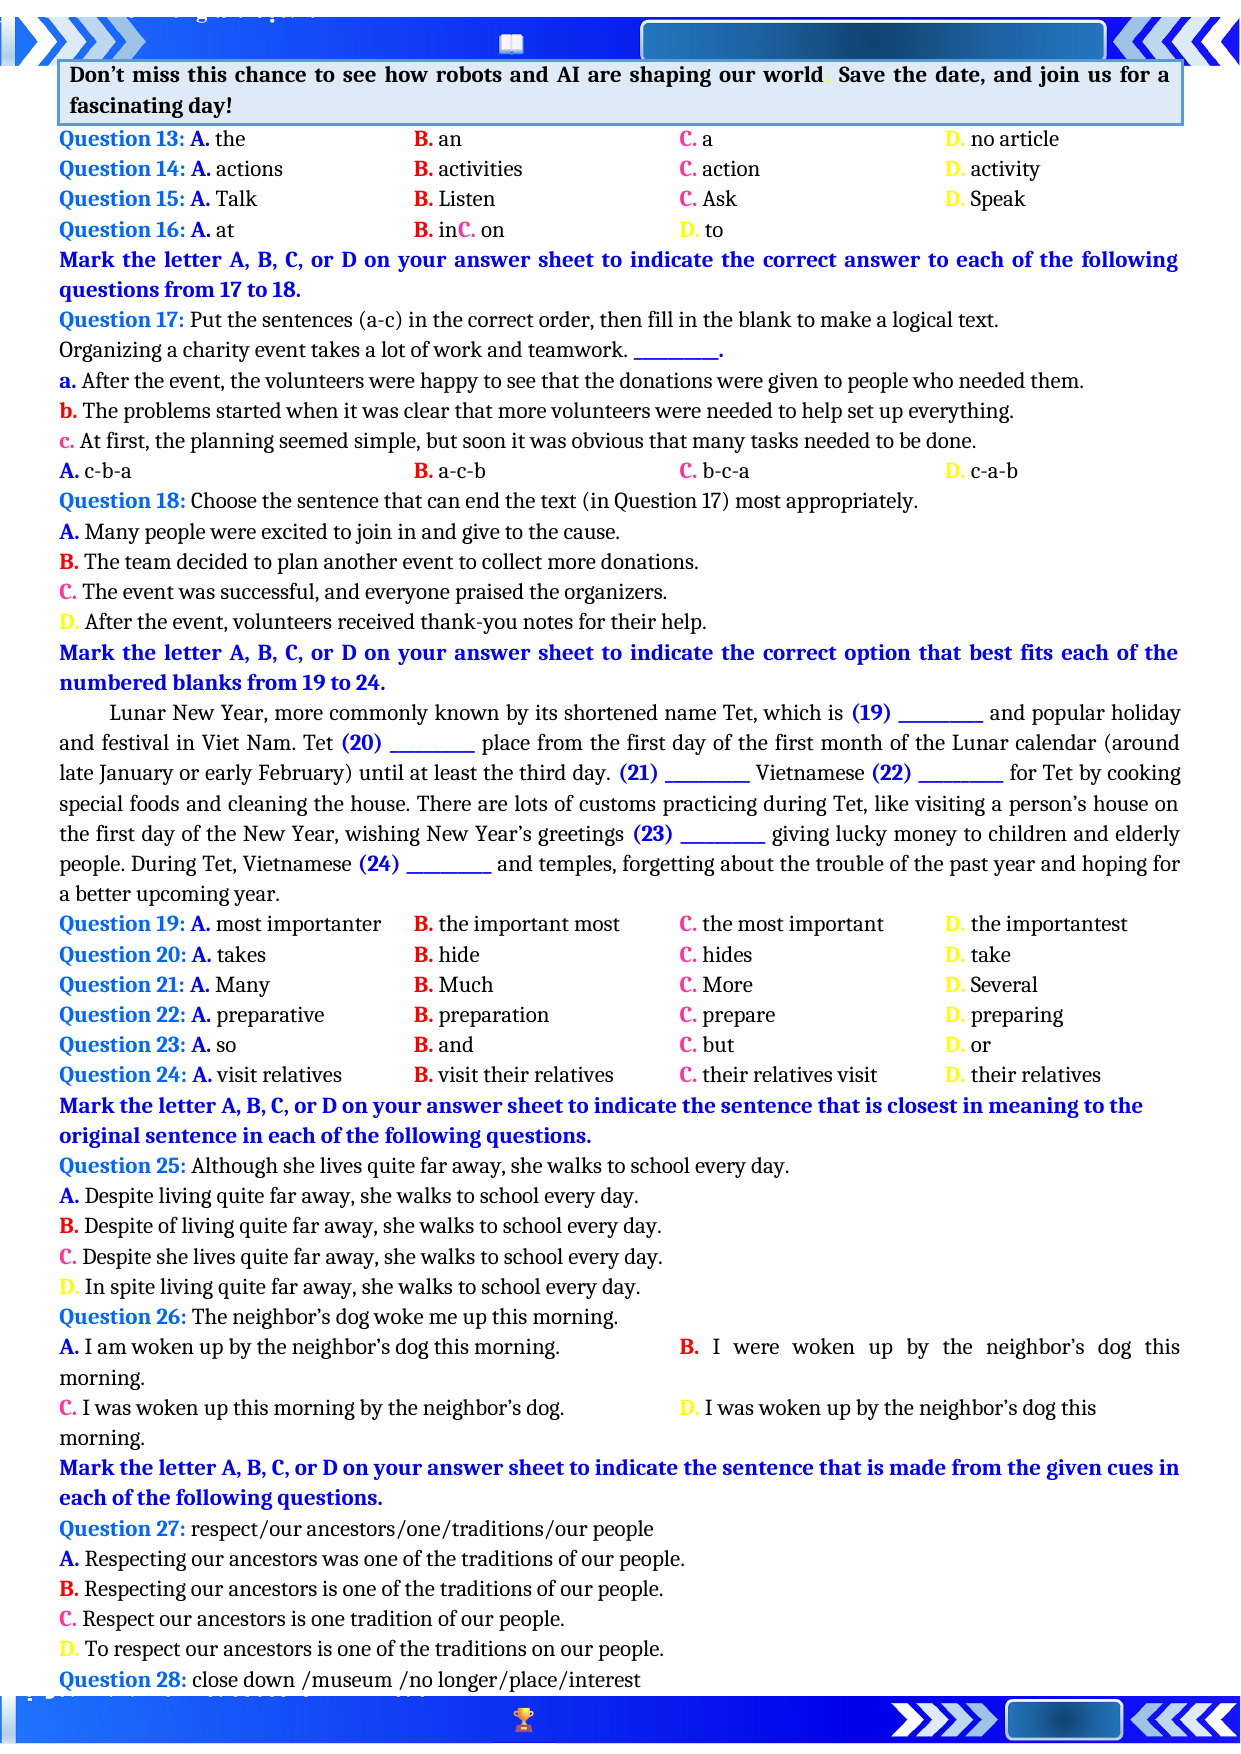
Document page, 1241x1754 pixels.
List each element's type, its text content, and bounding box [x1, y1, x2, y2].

text Mark the letter A, B, C, or D on your answer sheet to indicate the sentence that is made from the given cues in each of the following questions. [59, 1455, 1181, 1511]
text Question 13: A. the B. an C. a D. no article [59, 126, 1181, 152]
text D. To respect our ancestors is one of the traditions on our people. [59, 1636, 1181, 1662]
text B. Despite of living quite far away, she walks to school every day. [59, 1213, 1181, 1239]
text Question 14: A. actions B. activities C. action D. activity [59, 156, 1181, 182]
text Question 15: A. Talk B. Listen C. Ask D. Speak [59, 186, 1181, 212]
text Mark the letter A, B, C, or D on your answer sheet to indicate the correct answer to each of the following questions from 17 to 18. [59, 247, 1181, 303]
text Question 23: A. so B. and C. but D. or [59, 1032, 1181, 1058]
text C. Respect our ancestors is one tradition of our people. [59, 1606, 1181, 1632]
text Organizing a charity event takes a lot of work and teamwork. __________. a. After the event, the volunteers were happy to see that the donations were given to people who needed them. b. The problems started when it was clear that more volunteers were needed to help set up everything. c. At first, the planning seemed simple, but soon it was obvious that many tasks needed to be done. [59, 337, 1181, 454]
text C. I was woken up this morning by the neighbor’s dog. D. I was woken up by the neighbor’s dog this morning. [59, 1394, 1181, 1451]
text Question 28: close down /museum /no longer/place/interest [59, 1666, 1181, 1693]
text A. I am woken up by the neighbor’s dog this morning. B. I were woken up by the neighbor’s dog this morning. [59, 1334, 1181, 1391]
text Question 24: A. visit relatives B. visit their relatives C. their relatives visit D. their relatives [59, 1062, 1181, 1088]
text Question 19: A. most importanter B. the important most C. the most important D. the importantest [59, 911, 1181, 937]
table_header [60, 62, 1181, 123]
text Mark the letter A, B, C, or D on your answer sheet to indicate the correct option that best fits each of the numbered blanks from 19 to 24. [59, 639, 1181, 696]
text Question 22: A. preparative B. preparation C. prepare D. preparing [59, 1002, 1181, 1028]
text Question 16: A. at B. in C. on D. to [59, 216, 1181, 243]
text Question 27: respect/our ancestors/one/traditions/our people [59, 1515, 1181, 1542]
text A. c-b-a B. a-c-b C. b-c-a D. c-a-b [59, 458, 1181, 484]
text Question 20: A. takes B. hide C. hides D. take [59, 941, 1181, 968]
text C. Despite she lives quite far away, she walks to school every day. [59, 1243, 1181, 1270]
text Question 21: A. Many B. Much C. More D. Several [59, 972, 1181, 998]
picture [0, 1696, 1241, 1749]
text Question 26: The neighbor’s dog woke me up this morning. [59, 1304, 1181, 1330]
text A. Many people were excited to join in and give to the cause. B. The team decided to plan another event to collect more donations. C. The event was successful, and everyone praised the organizers. D. After the event, volunteers received thank-you notes for their help. [59, 518, 1181, 635]
text Lunar New Year, more commonly known by its shortened name Tet, which is (19) __________ and popular holiday and festival in Viet Nam. Tet (20) __________ place from the first day of the first month of the Lunar calendar (around late January or early February) until at least the third day. (21) __________ Vietnamese (22) __________ for Tet by cooking special foods and cleaning the house. There are lots of customs practicing during Tet, like visiting a person’s house on the first day of the New Year, wishing New Year’s greetings (23) __________ giving lucky money to children and elderly people. During Tet, Vietnamese (24) __________ and temples, forgetting about the trouble of the past year and hoping for a better upcoming year. [59, 700, 1181, 907]
text Question 25: Although she lives quite far away, she walks to school every day. [59, 1153, 1181, 1179]
text A. Despite living quite far away, she walks to school every day. [59, 1183, 1181, 1209]
text D. In spite living quite far away, she walks to school every day. [59, 1274, 1181, 1300]
text Question 17: Put the sentences (a-c) in the correct order, then fill in the blank to make a logical text. [59, 307, 1181, 333]
text A. Respecting our ancestors was one of the traditions of our people. [59, 1546, 1181, 1572]
text B. Respecting our ancestors is one of the traditions of our people. [59, 1576, 1181, 1602]
picture [0, 17, 1240, 72]
text Mark the letter A, B, C, or D on your answer sheet to indicate the sentence that is closest in meaning to the original sentence in each of the following questions. [59, 1092, 1181, 1149]
text Question 18: Choose the sentence that can end the text (in Question 17) most appropriately. [59, 488, 1181, 514]
